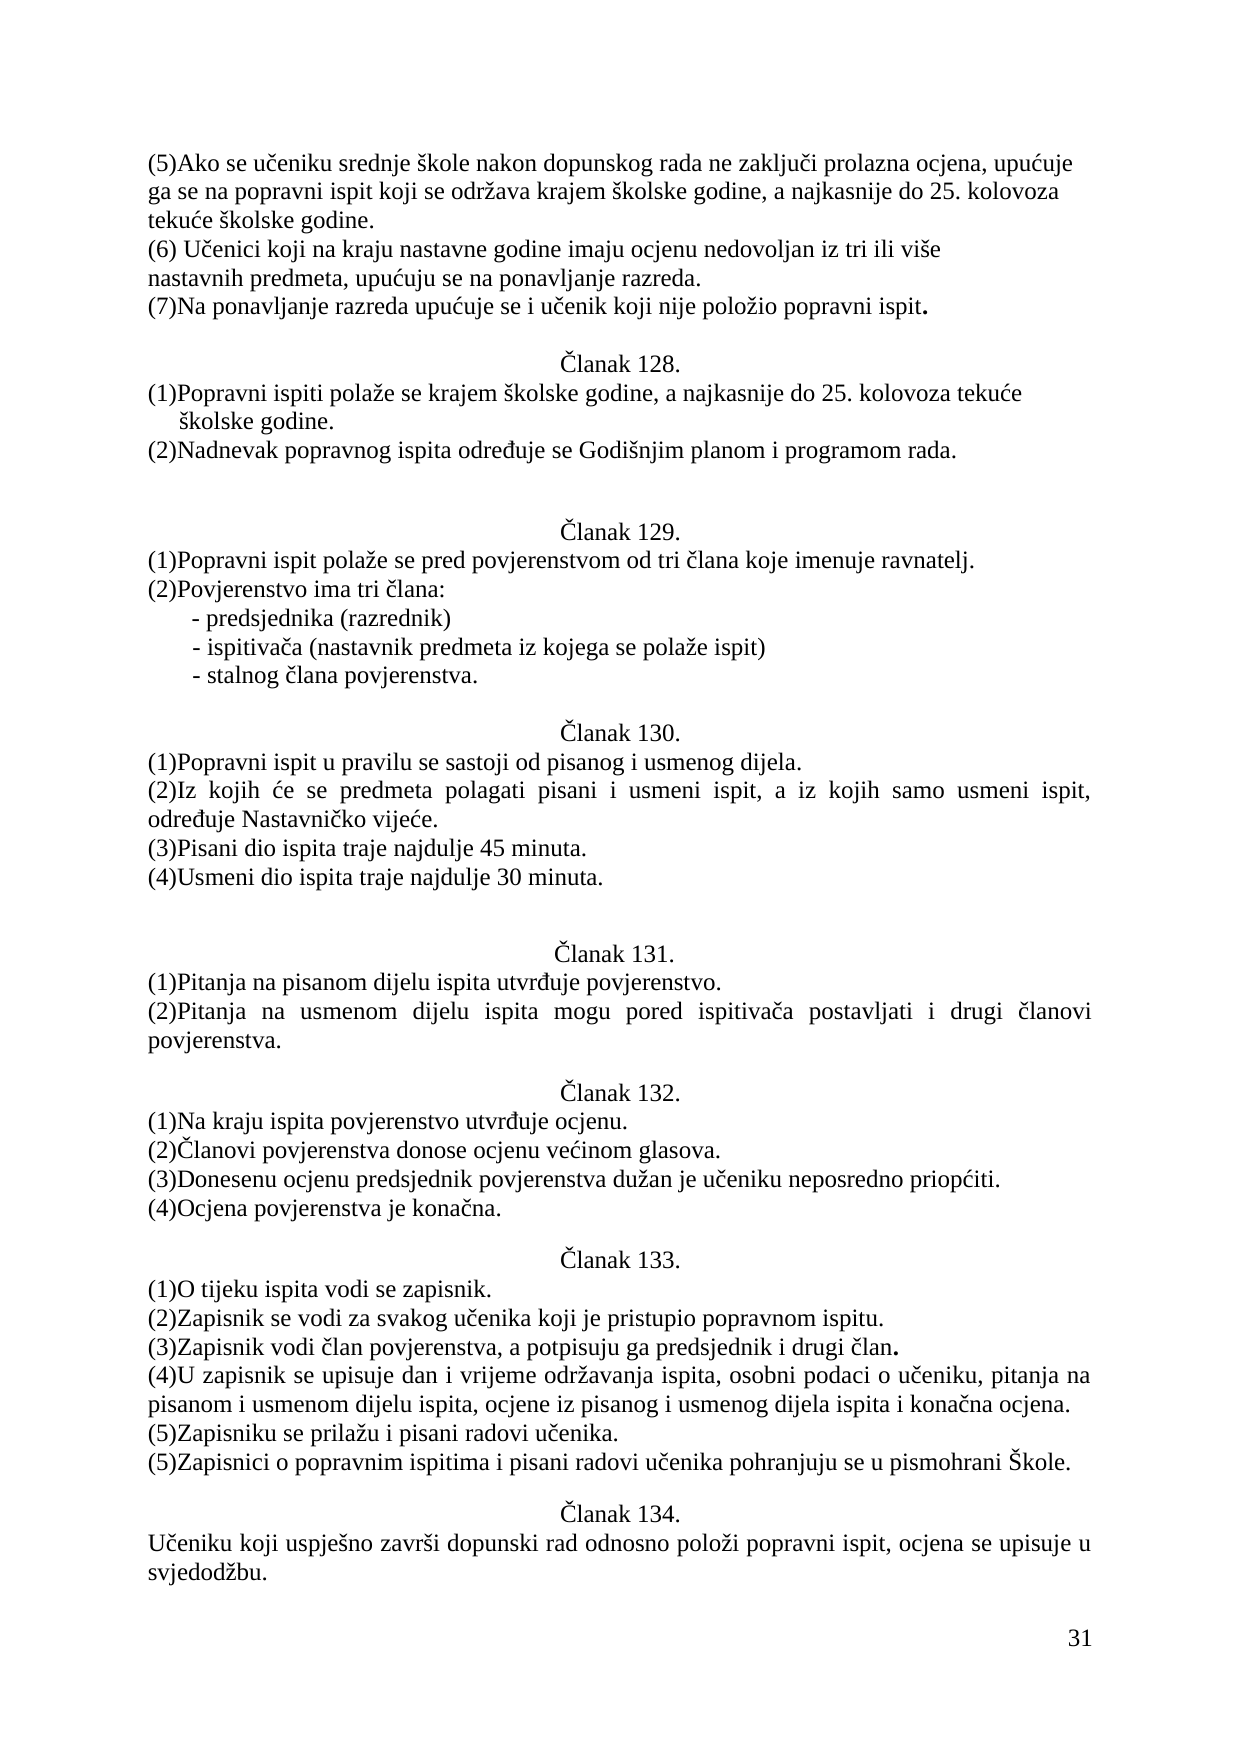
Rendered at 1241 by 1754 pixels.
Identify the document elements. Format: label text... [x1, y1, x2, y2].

text (1)Popravni ispit polaže se pred povjerenstvom od tri člana koje imenuje ravnatelj. [148, 546, 1092, 574]
text (1)Popravni ispiti polaže se krajem školske godine, a najkasnije do 25. kolovoza tekuće [148, 378, 1092, 406]
text (5)Ako se učeniku srednje škole nakon dopunskog rada ne zaključi prolazna ocjena, upućuje ga se na popravni ispit koji se održava krajem školske godine, a najkasnije do 25. kolovoza tekuće školske godine. [148, 148, 1092, 234]
text (1)Na kraju ispita povjerenstvo utvrđuje ocjenu. [148, 1106, 1092, 1135]
text Članak 132. [148, 1078, 1092, 1106]
text (4)Usmeni dio ispita traje najdulje 30 minuta. [148, 862, 1092, 891]
text (2)Povjerenstvo ima tri člana: [148, 574, 1092, 603]
list ispitivača (nastavnik predmeta iz kojega se polaže ispit) [192, 632, 1092, 661]
text - predsjednika (razrednik) [148, 603, 1092, 632]
text (4)U zapisnik se upisuje dan i vrijeme održavanja ispita, osobni podaci o učeniku, pitanja na pisanom i usmenom dijelu ispita, ocjene iz pisanog i usmenog dijela ispita i konačna ocjena. [148, 1361, 1092, 1418]
text (2)Članovi povjerenstva donose ocjenu većinom glasova. [148, 1135, 1092, 1164]
text (1)O tijeku ispita vodi se zapisnik. [148, 1274, 1092, 1303]
text Učeniku koji uspješno završi dopunski rad odnosno položi popravni ispit, ocjena se upisuje u svjedodžbu. [148, 1528, 1092, 1586]
text nastavnih predmeta, upućuju se na ponavljanje razreda. [148, 263, 1092, 291]
text (6) Učenici koji na kraju nastavne godine imaju ocjenu nedovoljan iz tri ili više [148, 234, 1092, 263]
text Članak 129. [148, 517, 1092, 546]
text Članak 133. [148, 1246, 1092, 1274]
text (3)Zapisnik vodi član povjerenstva, a potpisuju ga predsjednik i drugi član. [148, 1332, 1092, 1361]
text Članak 134. [148, 1499, 1092, 1528]
text (5)Zapisniku se prilažu i pisani radovi učenika. [148, 1418, 1092, 1447]
text (3)Donesenu ocjenu predsjednik povjerenstva dužan je učeniku neposredno priopćiti. [148, 1164, 1092, 1193]
text (2)Iz kojih će se predmeta polagati pisani i usmeni ispit, a iz kojih samo usmeni ispit, određuje Nastavničko vijeće. [148, 776, 1092, 833]
text školske godine. [148, 406, 1092, 435]
text (5)Zapisnici o popravnim ispitima i pisani radovi učenika pohranjuju se u pismohrani Škole. [148, 1447, 1092, 1476]
text (2)Zapisnik se vodi za svakog učenika koji je pristupio popravnom ispitu. [148, 1303, 1092, 1332]
text Članak 128. [148, 349, 1092, 378]
text (7)Na ponavljanje razreda upućuje se i učenik koji nije položio popravni ispit. [148, 291, 1092, 320]
text Članak 130. [148, 718, 1092, 747]
text (1)Pitanja na pisanom dijelu ispita utvrđuje povjerenstvo. [148, 967, 1092, 996]
text Članak 131. [335, 939, 1092, 967]
text (4)Ocjena povjerenstva je konačna. [148, 1193, 1092, 1221]
text (1)Popravni ispit u pravilu se sastoji od pisanog i usmenog dijela. [148, 747, 1092, 776]
list stalnog člana povjerenstva. [192, 661, 1092, 689]
text (2)Nadnevak popravnog ispita određuje se Godišnjim planom i programom rada. [148, 435, 1092, 464]
text (2)Pitanja na usmenom dijelu ispita mogu pored ispitivača postavljati i drugi članovi povjerenstva. [148, 996, 1092, 1054]
text (3)Pisani dio ispita traje najdulje 45 minuta. [148, 833, 1092, 862]
